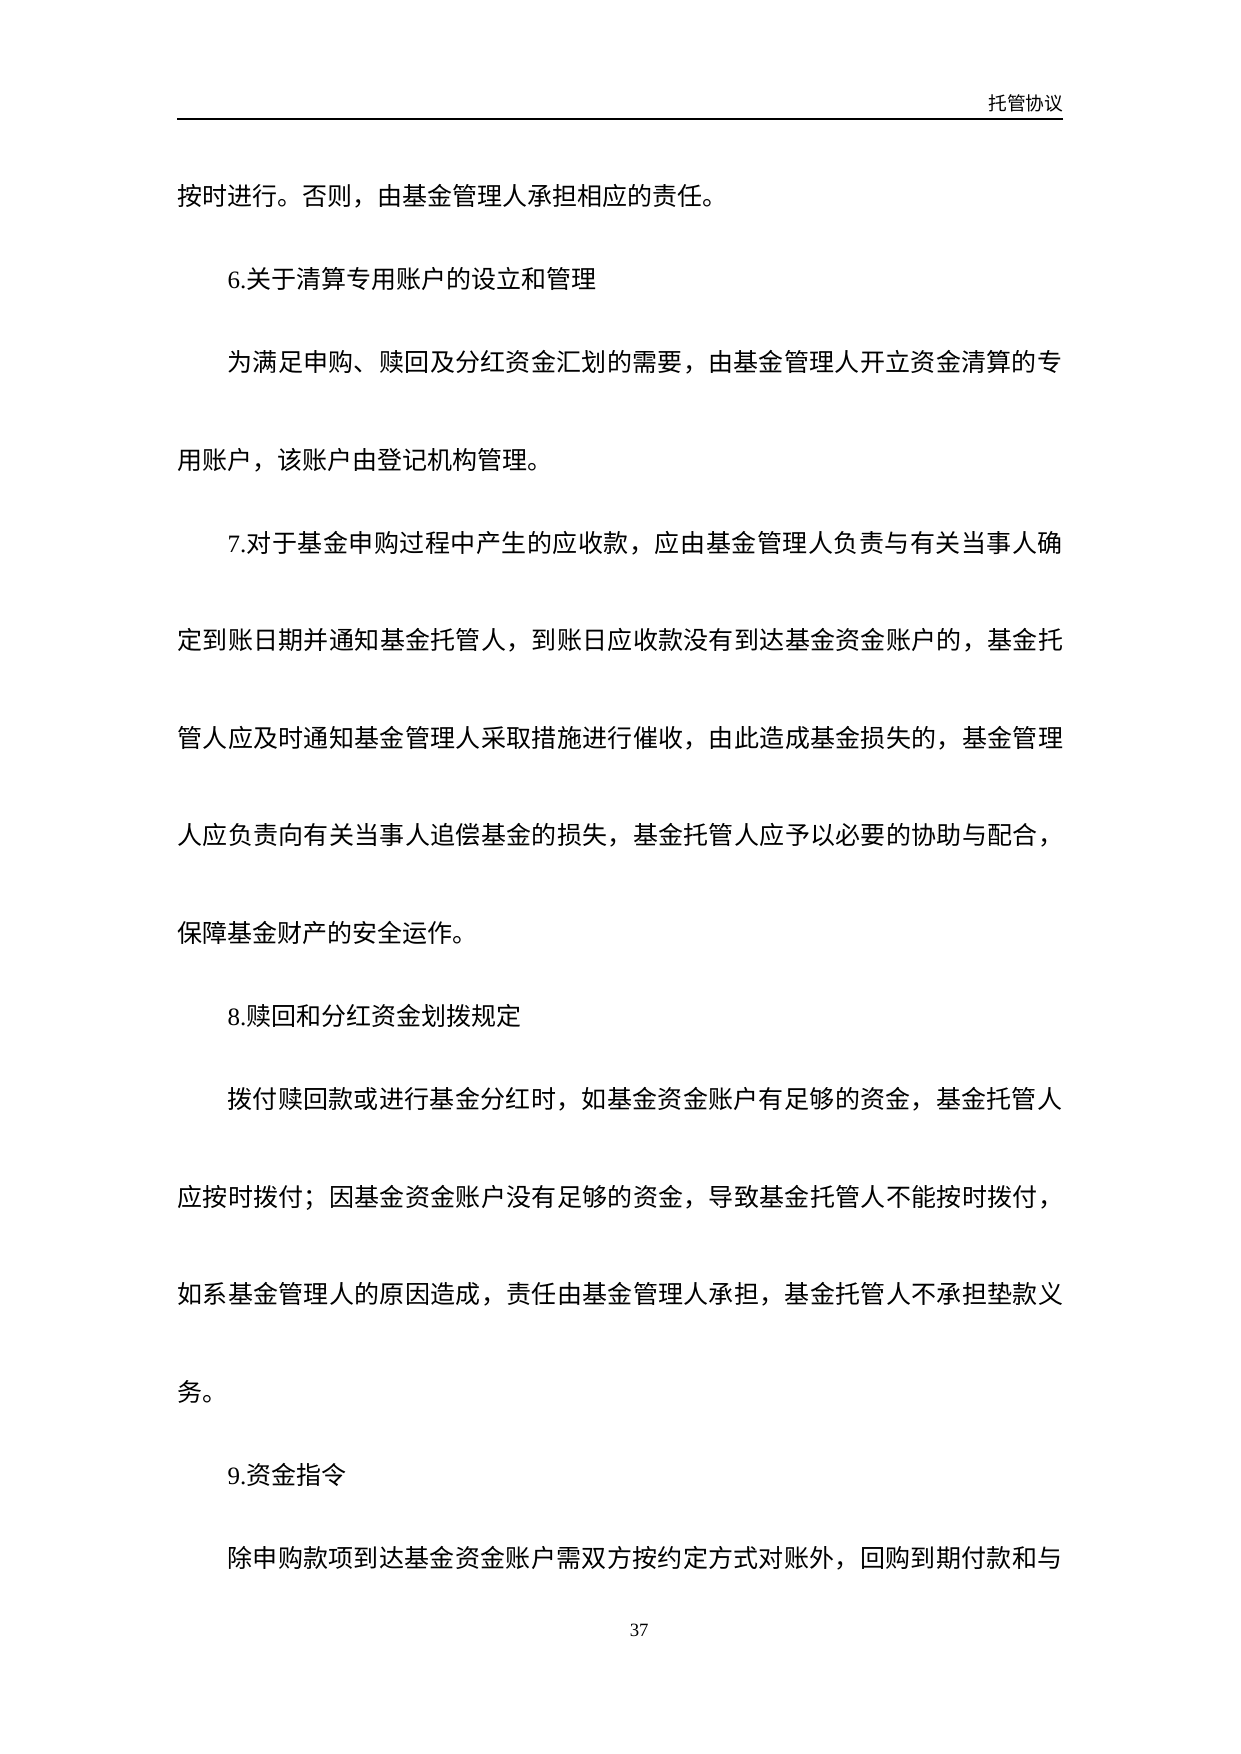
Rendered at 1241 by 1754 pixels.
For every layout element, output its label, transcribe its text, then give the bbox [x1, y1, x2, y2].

text 9.资金指令 [177, 1441, 1063, 1506]
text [177, 1524, 1063, 1589]
text 6.关于清算专用账户的设立和管理 [177, 245, 1063, 310]
text 为满足申购、赎回及分红资金汇划的需要，由基金管理人开立资金清算的专用账户，该账户由登记机构管理。 [177, 328, 1063, 491]
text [177, 162, 1063, 227]
text 拨付赎回款或进行基金分红时，如基金资金账户有足够的资金，基金托管人应按时拨付；因基金资金账户没有足够的资金，导致基金托管人不能按时拨付，如系基金管理人的原因造成，责任由基金管理人承担，基金托管人不承担垫款义务。 [177, 1065, 1063, 1423]
text 8.赎回和分红资金划拨规定 [177, 982, 1063, 1047]
text 7.对于基金申购过程中产生的应收款，应由基金管理人负责与有关当事人确定到账日期并通知基金托管人，到账日应收款没有到达基金资金账户的，基金托管人应及时通知基金管理人采取措施进行催收，由此造成基金损失的，基金管理人应负责向有关当事人追偿基金的损失，基金托管人应予以必要的协助与配合，保障基金财产的安全运作。 [177, 509, 1063, 964]
